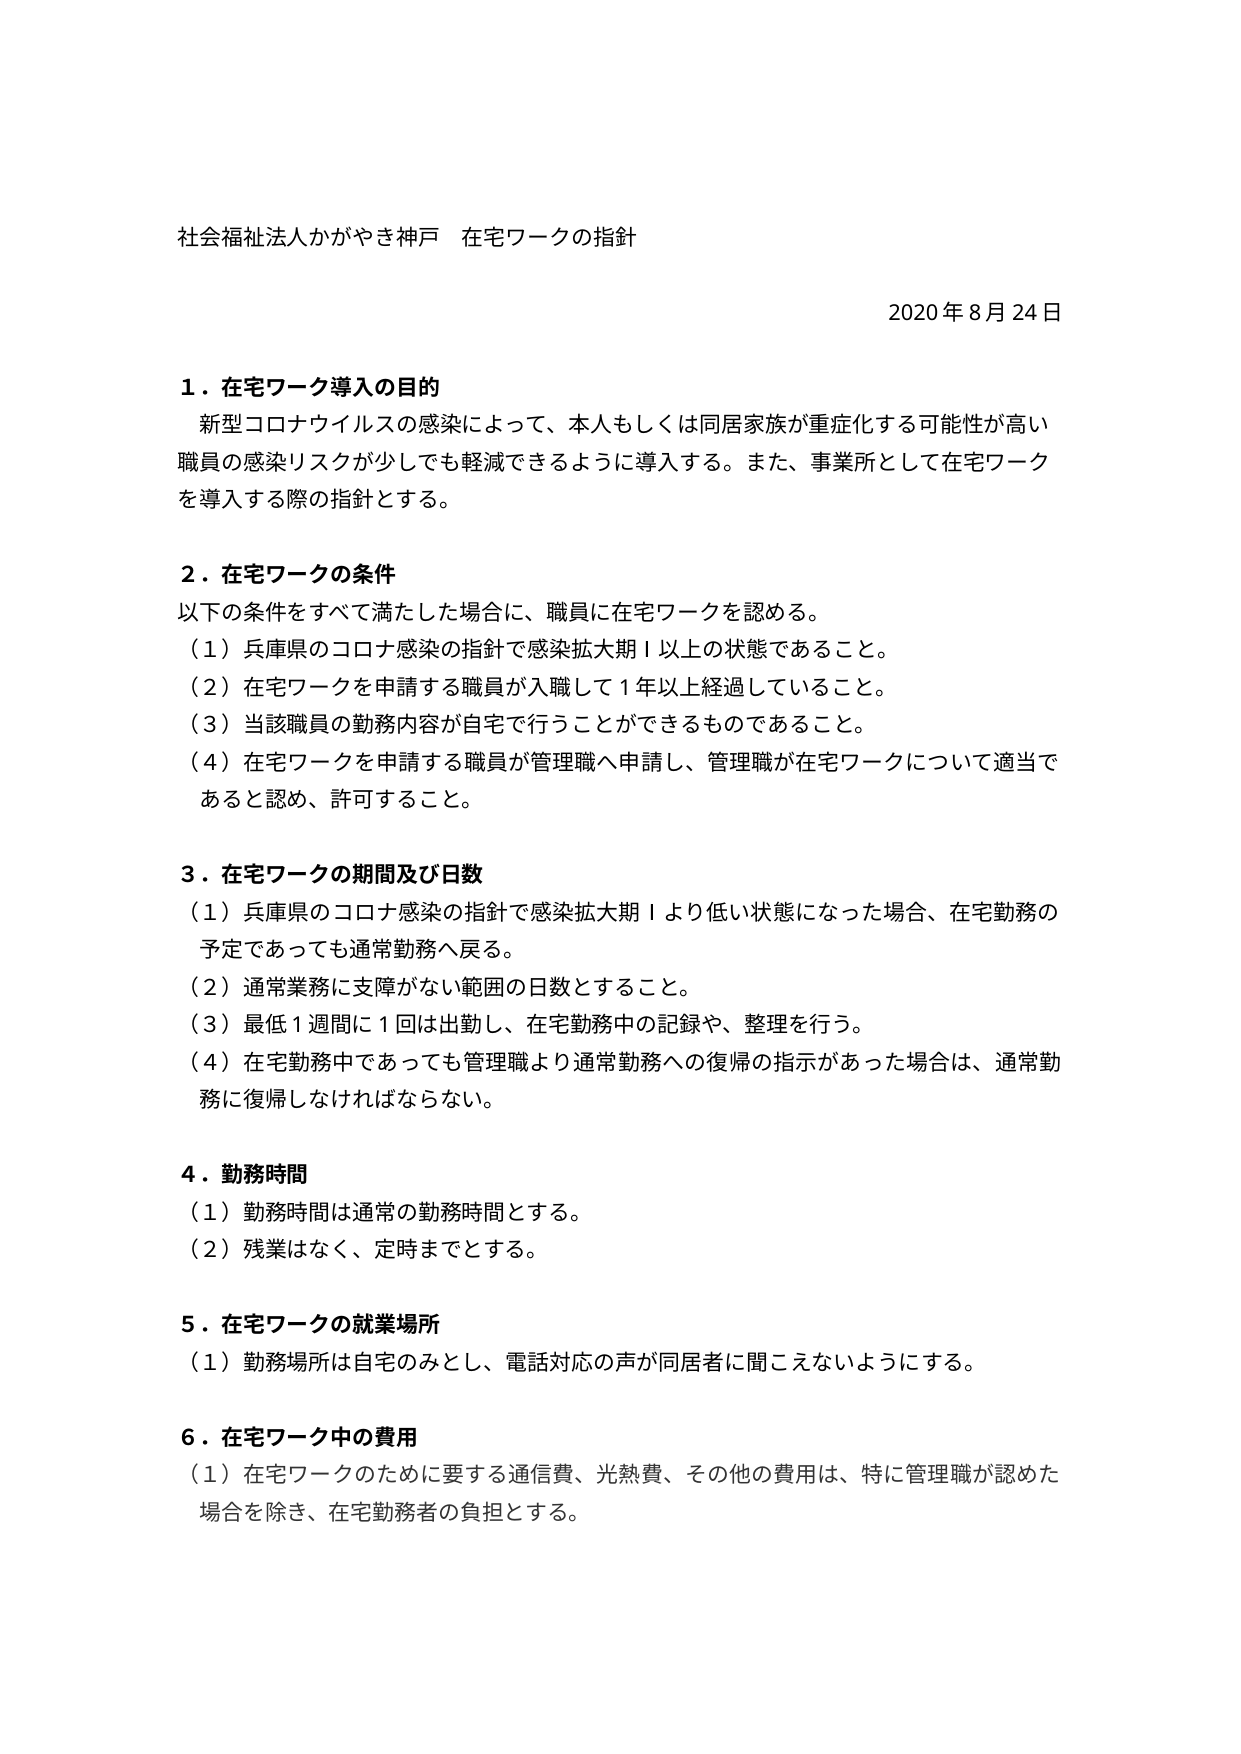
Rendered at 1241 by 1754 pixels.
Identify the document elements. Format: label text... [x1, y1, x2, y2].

text （２）在宅ワークを申請する職員が入職して1年以上経過していること。 [177, 667, 1063, 704]
text （４）在宅勤務中であっても管理職より通常勤務への復帰の指示があった場合は、通常勤務に復帰しなければならない。 [177, 1042, 1063, 1117]
text （１）兵庫県のコロナ感染の指針で感染拡大期Ⅰより低い状態になった場合、在宅勤務の予定であっても通常勤務へ戻る。 [177, 892, 1063, 967]
text （１）勤務場所は自宅のみとし、電話対応の声が同居者に聞こえないようにする。 [177, 1342, 1063, 1379]
text （２）残業はなく、定時までとする。 [177, 1229, 1063, 1267]
text ４．勤務時間 [177, 1154, 1063, 1192]
text 以下の条件をすべて満たした場合に、職員に在宅ワークを認める。 [177, 592, 1063, 629]
text ３．在宅ワークの期間及び日数 [177, 854, 1063, 892]
text （１）勤務時間は通常の勤務時間とする。 [177, 1192, 1063, 1229]
text 社会福祉法人かがやき神戸 在宅ワークの指針 [177, 217, 1063, 254]
text （３）最低1週間に1回は出勤し、在宅勤務中の記録や、整理を行う。 [177, 1004, 1063, 1042]
text ２．在宅ワークの条件 [177, 554, 1063, 592]
text ５．在宅ワークの就業場所 [177, 1304, 1063, 1342]
text （１）在宅ワークのために要する通信費、光熱費、その他の費用は、特に管理職が認めた場合を除き、在宅勤務者の負担とする。 [177, 1454, 1063, 1529]
text 新型コロナウイルスの感染によって、本人もしくは同居家族が重症化する可能性が高い職員の感染リスクが少しでも軽減できるように導入する。また、事業所として在宅ワークを導入する際の指針とする。 [177, 404, 1063, 517]
text （４）在宅ワークを申請する職員が管理職へ申請し、管理職が在宅ワークについて適当であると認め、許可すること。 [177, 742, 1063, 817]
text （２）通常業務に支障がない範囲の日数とすること。 [177, 967, 1063, 1004]
text ６．在宅ワーク中の費用 [177, 1417, 1063, 1454]
text （１）兵庫県のコロナ感染の指針で感染拡大期Ⅰ以上の状態であること。 [177, 629, 1063, 667]
text １．在宅ワーク導入の目的 [177, 367, 1063, 404]
text 2020年8月24日 [177, 292, 1063, 329]
text （３）当該職員の勤務内容が自宅で行うことができるものであること。 [177, 704, 1063, 742]
